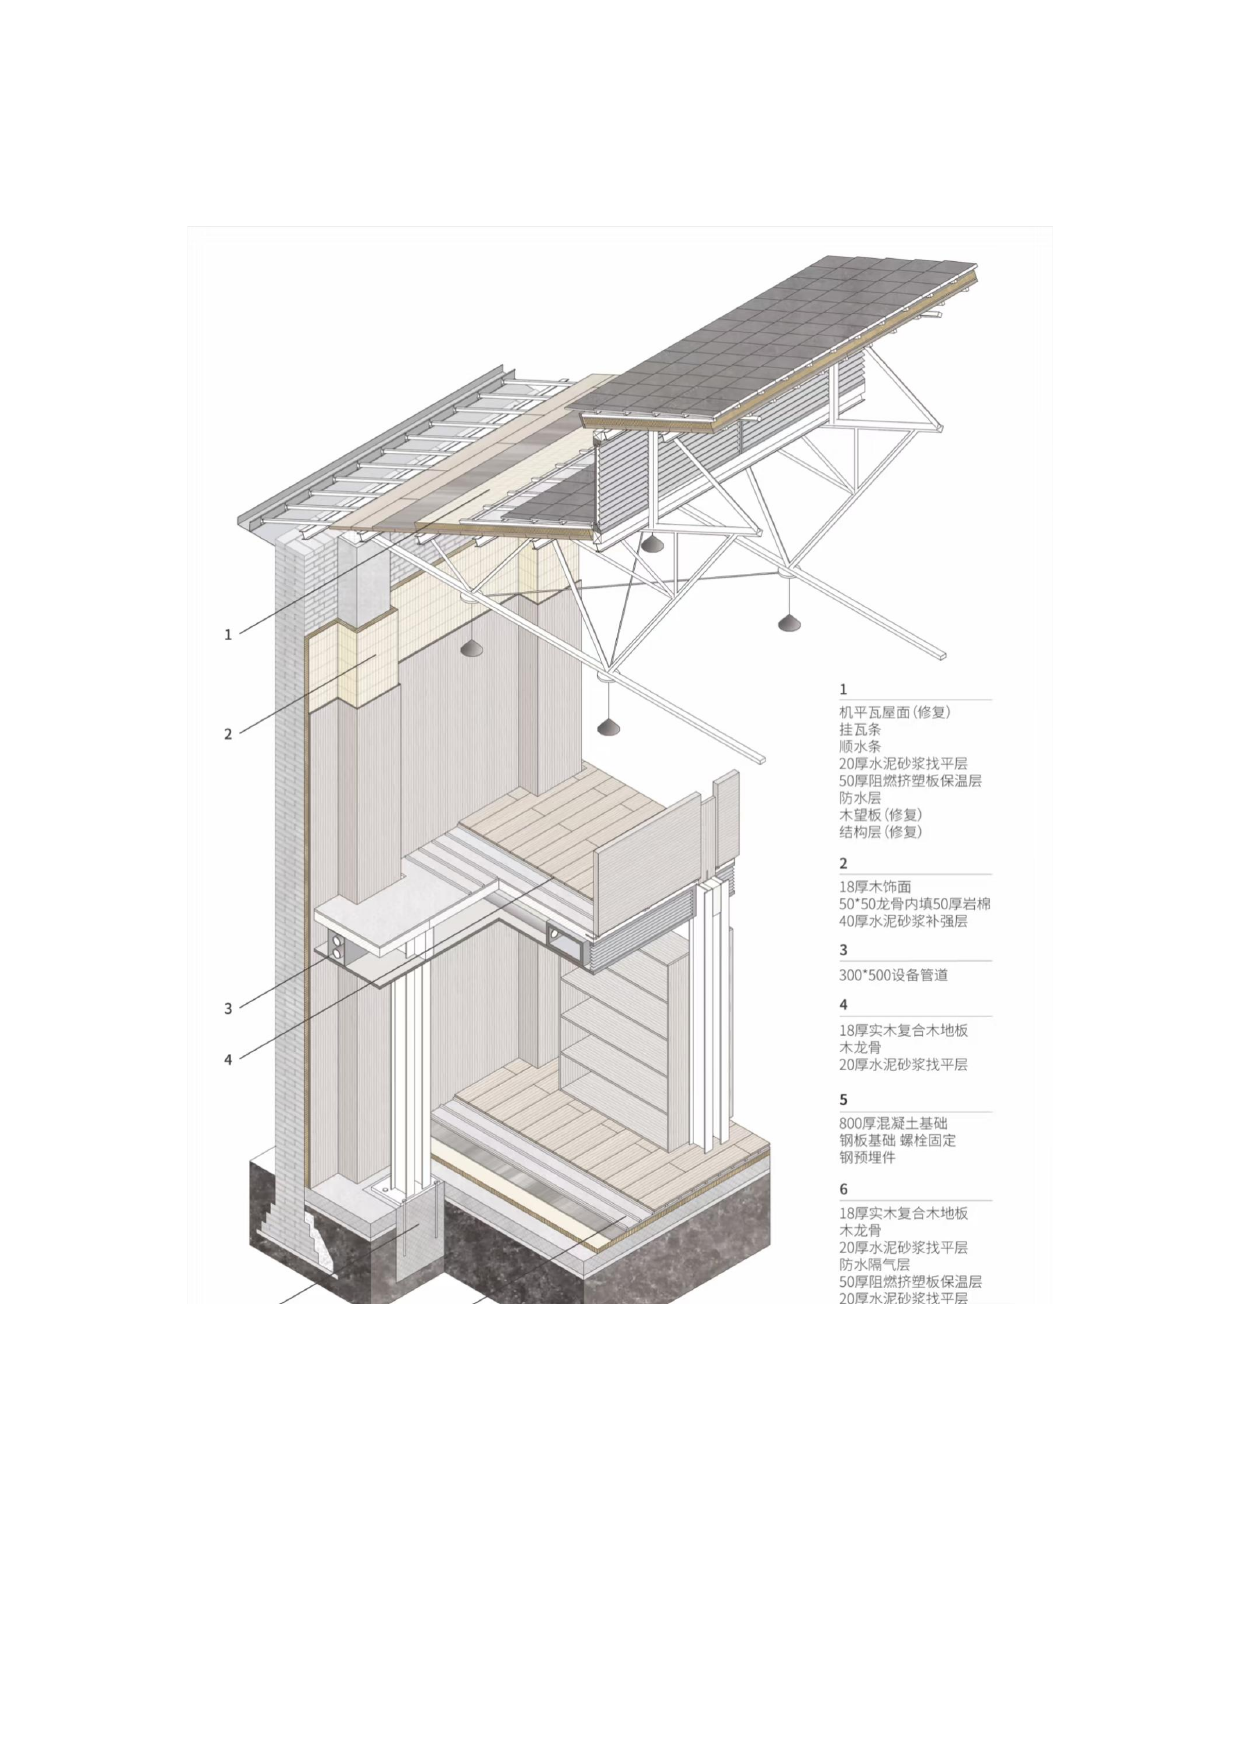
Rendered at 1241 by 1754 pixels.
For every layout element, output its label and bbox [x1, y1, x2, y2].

picture [187, 226, 1053, 1304]
